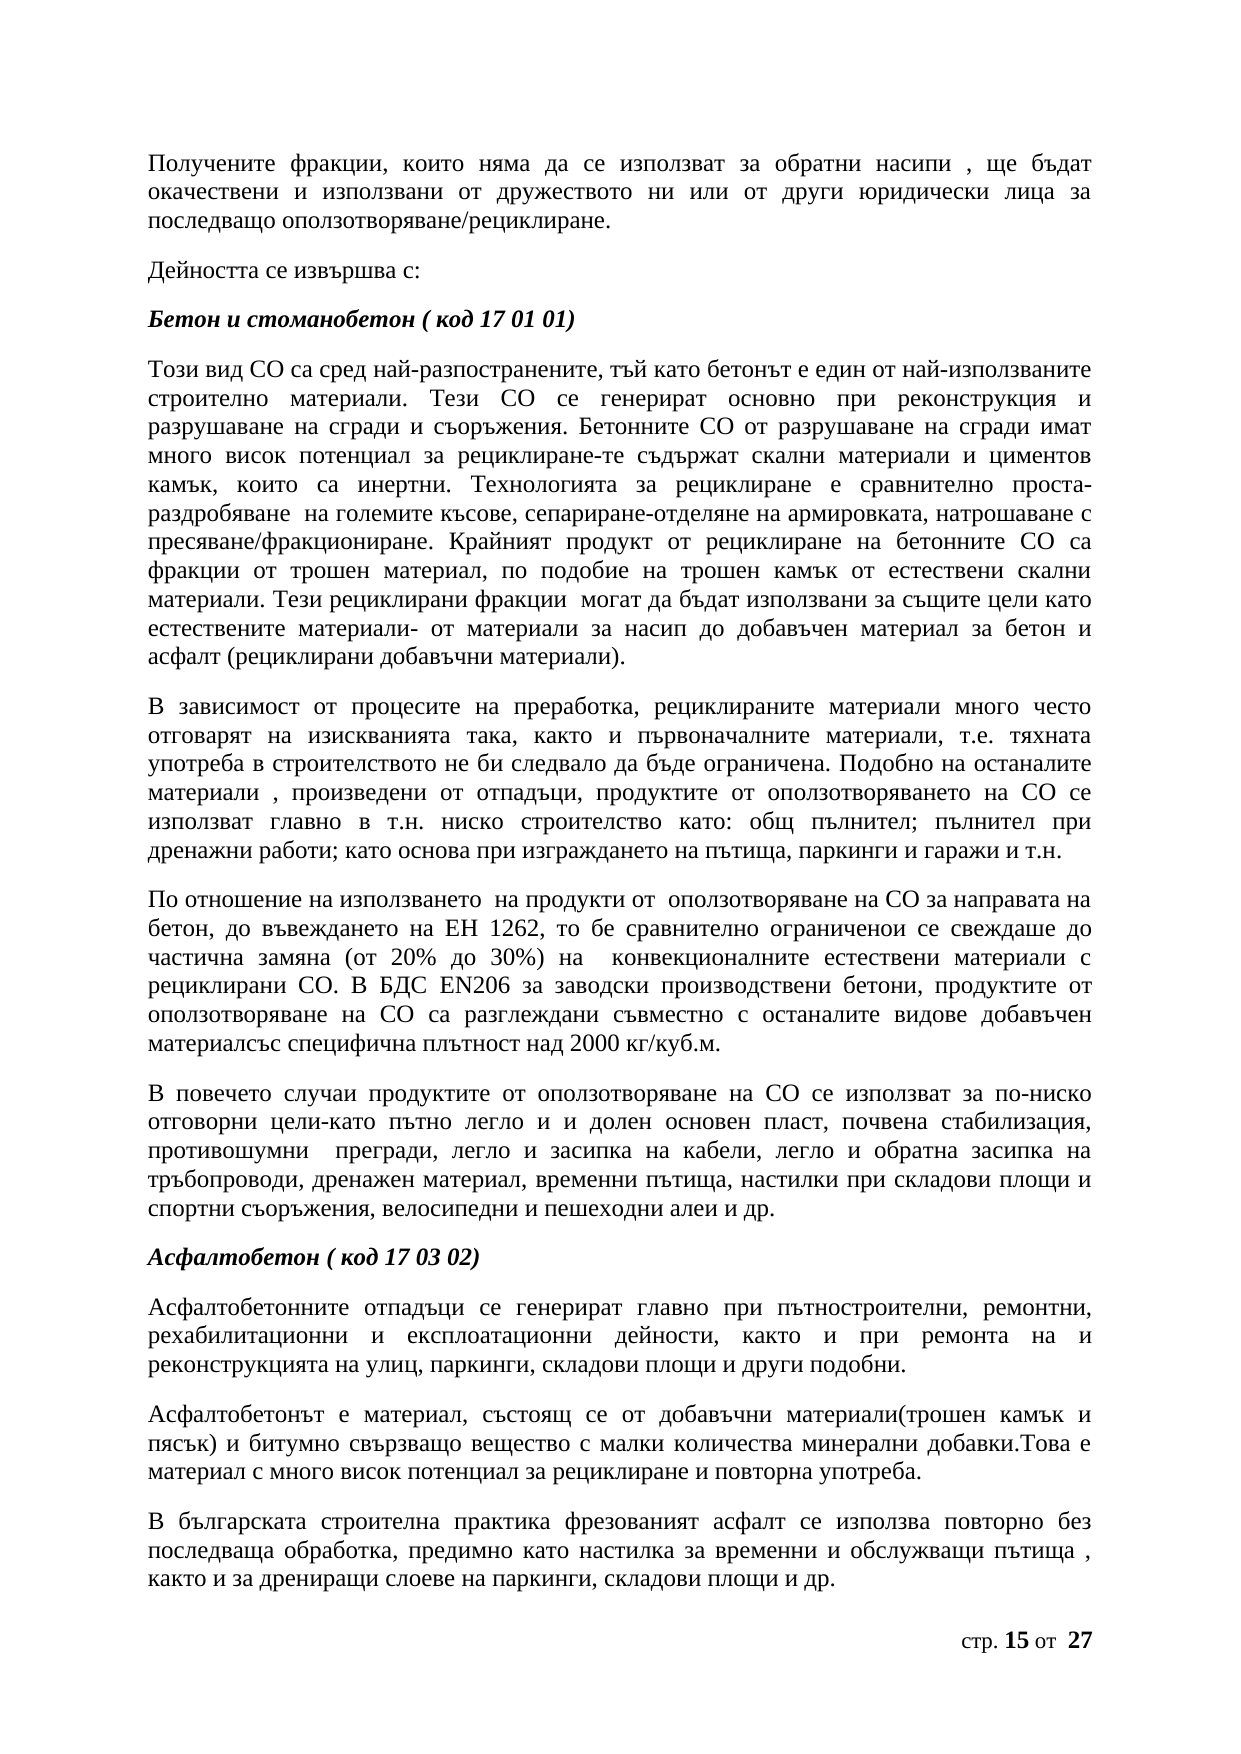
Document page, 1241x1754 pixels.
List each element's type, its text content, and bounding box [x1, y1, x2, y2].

text Асфалтобетон ( код 17 03 02) [148, 1242, 1093, 1271]
text Асфалтобетонните отпадъци се генерират главно при пътностроителни, ремонтни, рехабилитационни и експлоатационни дейности, както и при ремонта на и реконструкцията на улиц, паркинги, складови площи и други подобни. [148, 1292, 1093, 1378]
text В българската строителна практика фрезованият асфалт се използва повторно без последваща обработка, предимно като настилка за временни и обслужващи пътища , както и за дрениращи слоеве на паркинги, складови площи и др. [148, 1506, 1093, 1592]
text Получените фракции, които няма да се използват за обратни насипи , ще бъдат окачествени и използвани от дружеството ни или от други юридически лица за последващо оползотворяване/рециклиране. [148, 148, 1093, 234]
text В повечето случаи продуктите от оползотворяване на СО се използват за по-ниско отговорни цели-като пътно легло и и долен основен пласт, почвена стабилизация, противошумни прегради, легло и засипка на кабели, легло и обратна засипка на тръбопроводи, дренажен материал, временни пътища, настилки при складови площи и спортни съоръжения, велосипедни и пешеходни алеи и др. [148, 1078, 1093, 1221]
text Бетон и стоманобетон ( код 17 01 01) [148, 304, 1093, 333]
text В зависимост от процесите на преработка, рециклираните материали много често отговарят на изискванията така, както и първоначалните материали, т.е. тяхната употреба в строителството не би следвало да бъде ограничена. Подобно на останалите материали , произведени от отпадъци, продуктите от оползотворяването на СО се използват главно в т.н. ниско строителство като: общ пълнител; пълнител при дренажни работи; като основа при изграждането на пътища, паркинги и гаражи и т.н. [148, 691, 1093, 863]
text Асфалтобетонът е материал, състоящ се от добавъчни материали(трошен камък и пясък) и битумно свързващо вещество с малки количества минерални добавки.Това е материал с много висок потенциал за рециклиране и повторна употреба. [148, 1399, 1093, 1485]
text Дейността се извършва с: [148, 255, 1093, 283]
text Този вид СО са сред най-разпостранените, тъй като бетонът е един от най-използваните строително материали. Тези СО се генерират основно при реконструкция и разрушаване на сгради и съоръжения. Бетонните СО от разрушаване на сгради имат много висок потенциал за рециклиране-те съдържат скални материали и циментов камък, които са инертни. Технологията за рециклиране е сравнително проста-раздробяване на големите късове, сепариране-отделяне на армировката, натрошаване с пресяване/фракциониране. Крайният продукт от рециклиране на бетонните СО са фракции от трошен материал, по подобие на трошен камък от естествени скални материали. Тези рециклирани фракции могат да бъдат използвани за същите цели като естествените материали- от материали за насип до добавъчен материал за бетон и асфалт (рециклирани добавъчни материали). [148, 354, 1093, 670]
text По отношение на използването на продукти от оползотворяване на СО за направата на бетон, до въвеждането на ЕН 1262, то бе сравнително ограниченои се свеждаше до частична замяна (от 20% до 30%) на конвекционалните естествени материали с рециклирани СО. В БДС EN206 за заводски производствени бетони, продуктите от оползотворяване на СО са разглеждани съвместно с останалите видове добавъчен материалсъс специфична плътност над 2000 кг/куб.м. [148, 884, 1093, 1057]
